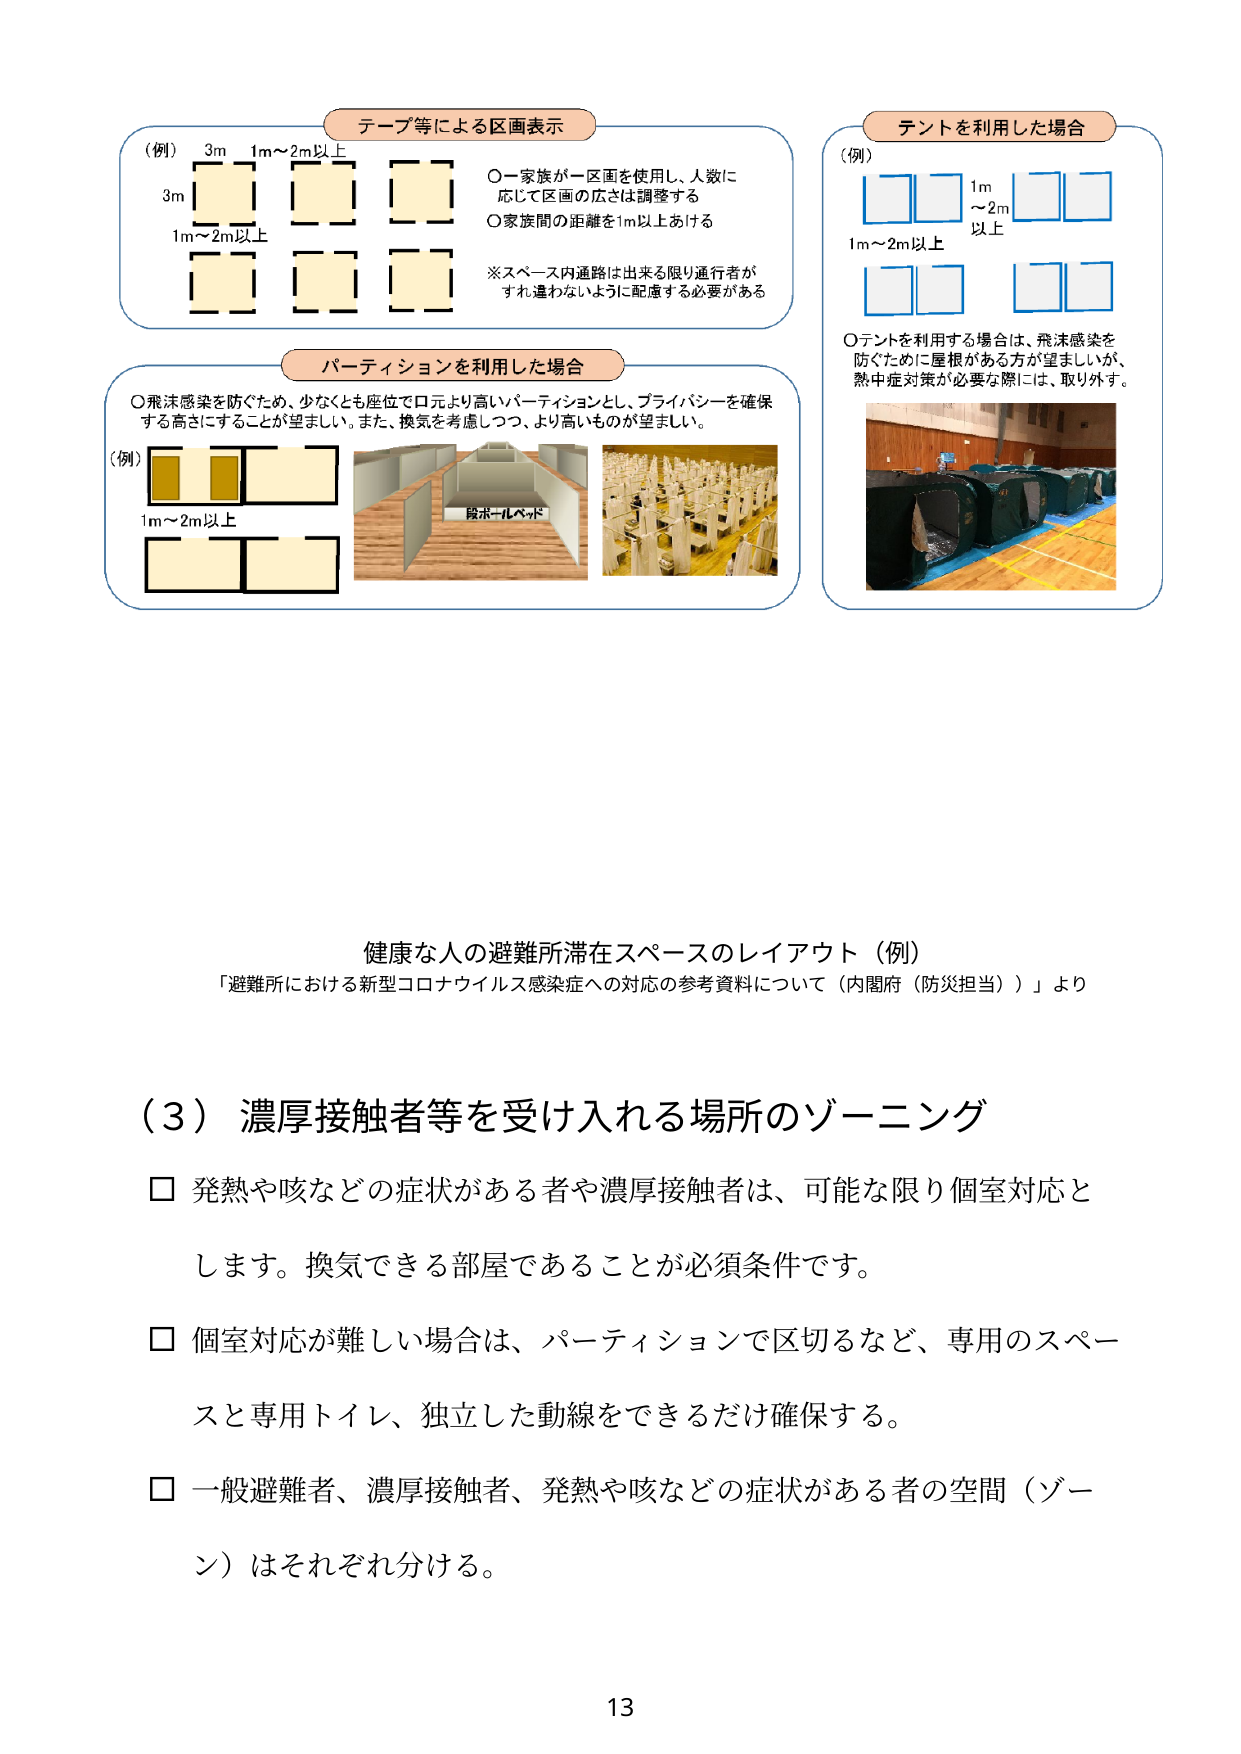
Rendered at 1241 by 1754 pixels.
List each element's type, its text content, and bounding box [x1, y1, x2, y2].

picture [85, 102, 1197, 617]
text （３） 濃厚接触者等を受け入れる場所のゾーニング [118, 1076, 1122, 1151]
list 個室対応が難しい場合は、パーティションで区切るなど、専用のスペースと専用トイレ、独立した動線をできるだけ確保する。 [147, 1301, 1122, 1451]
list 発熱や咳などの症状がある者や濃厚接触者は、可能な限り個室対応とします。換気できる部屋であることが必須条件です。 [147, 1151, 1122, 1301]
list 一般避難者、濃厚接触者、発熱や咳などの症状がある者の空間（ゾーン）はそれぞれ分ける。 [147, 1451, 1122, 1601]
